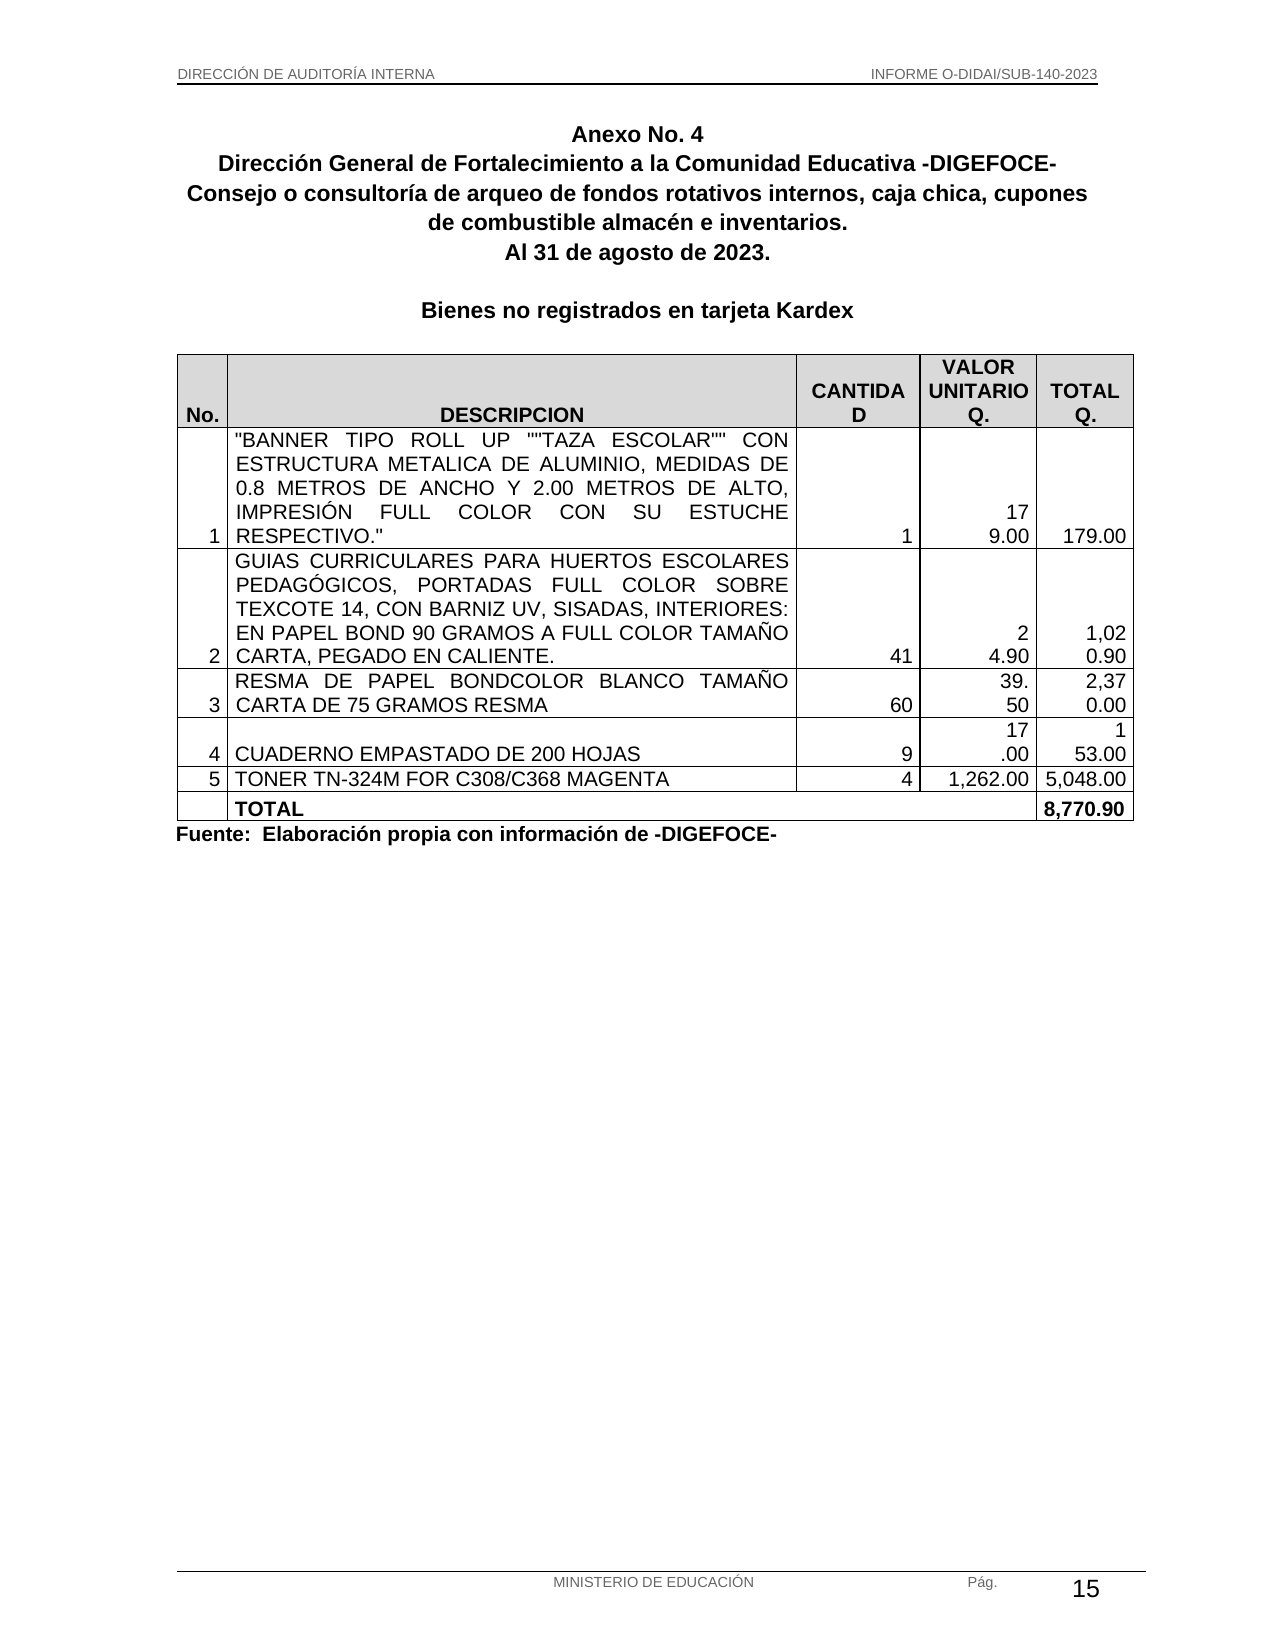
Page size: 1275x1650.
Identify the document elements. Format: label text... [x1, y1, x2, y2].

table_cell 1,020.90 [1037, 549, 1133, 668]
table_cell 2,370.00 [1037, 669, 1133, 717]
table_cell 5,048.00 [1037, 767, 1133, 791]
table_header VALOR UNITARIO Q. [921, 355, 1036, 427]
table_cell RESMA DE PAPEL BONDCOLOR BLANCO TAMAÑO CARTA DE 75 GRAMOS RESMA [228, 669, 796, 717]
table_cell 3 [178, 669, 227, 717]
table_cell 8,770.90 [1037, 792, 1133, 820]
table_cell 179.00 [921, 428, 1036, 547]
text Al 31 de agosto de 2023. [177, 238, 1097, 265]
text Dirección General de Fortalecimiento a la Comunidad Educativa -DIGEFOCE- [177, 150, 1097, 176]
table_cell 60 [797, 669, 919, 717]
table_cell 41 [797, 549, 919, 668]
table_cell TOTAL [228, 792, 1036, 820]
table_cell 1 [178, 428, 227, 547]
table_cell 2 [178, 549, 227, 668]
table_cell CUADERNO EMPASTADO DE 200 HOJAS [228, 718, 796, 766]
table_header No. [178, 355, 227, 427]
table_cell 4 [178, 718, 227, 766]
text Fuente: Elaboración propia con información de -DIGEFOCE- [176, 821, 1097, 845]
table_cell 9 [797, 718, 919, 766]
text Consejo o consultoría de arqueo de fondos rotativos internos, caja chica, cupones de combustible almacén e inventarios. [177, 179, 1097, 235]
text Anexo No. 4 [177, 121, 1097, 147]
table_cell 5 [178, 767, 227, 791]
table_header DESCRIPCION [228, 355, 796, 427]
table_header CANTIDAD [797, 355, 919, 427]
table_cell 1 [797, 428, 919, 547]
table_cell 1,262.00 [921, 767, 1036, 791]
table_cell TONER TN-324M FOR C308/C368 MAGENTA [228, 767, 796, 791]
table_cell 179.00 [1037, 428, 1133, 547]
table_cell 39.50 [921, 669, 1036, 717]
table_cell GUIAS CURRICULARES PARA HUERTOS ESCOLARES PEDAGÓGICOS, PORTADAS FULL COLOR SOBRE TEXCOTE 14, CON BARNIZ UV, SISADAS, INTERIORES: EN PAPEL BOND 90 GRAMOS A FULL COLOR TAMAÑO CARTA, PEGADO EN CALIENTE. [228, 549, 796, 668]
table_cell 17.00 [921, 718, 1036, 766]
table_cell [178, 792, 227, 820]
table_cell 153.00 [1037, 718, 1133, 766]
table_header TOTAL Q. [1037, 355, 1133, 427]
table_cell 24.90 [921, 549, 1036, 668]
table_cell "BANNER TIPO ROLL UP ""TAZA ESCOLAR"" CON ESTRUCTURA METALICA DE ALUMINIO, MEDIDAS DE 0.8 METROS DE ANCHO Y 2.00 METROS DE ALTO, IMPRESIÓN FULL COLOR CON SU ESTUCHE RESPECTIVO." [228, 428, 796, 547]
text Bienes no registrados en tarjeta Kardex [177, 297, 1097, 324]
table_cell 4 [797, 767, 919, 791]
